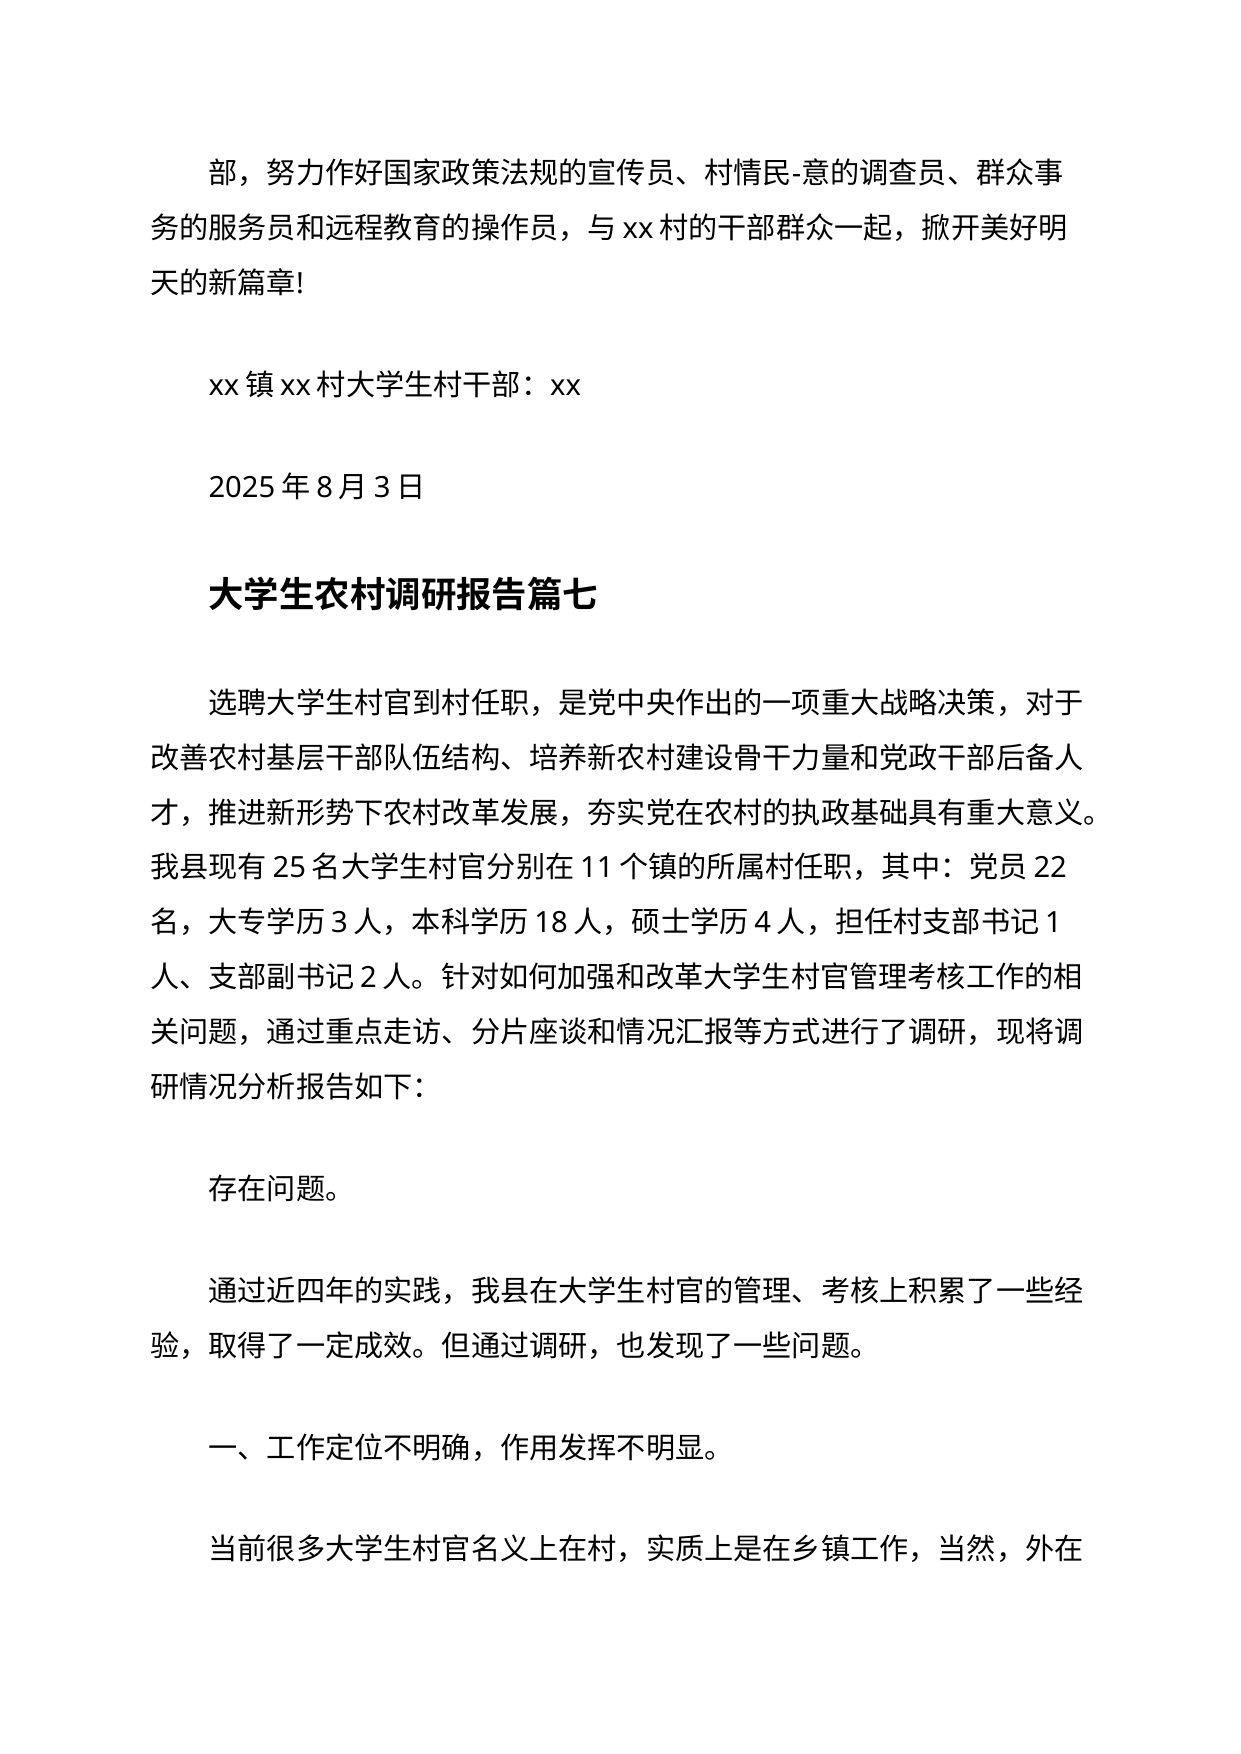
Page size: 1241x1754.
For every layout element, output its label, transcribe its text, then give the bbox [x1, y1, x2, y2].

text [150, 1526, 1090, 1568]
text 大学生农村调研报告篇七 [150, 566, 1090, 617]
text 部，努力作好国家政策法规的宣传员、村情民-意的调查员、群众事务的服务员和远程教育的操作员，与xx村的干部群众一起，掀开美好明天的新篇章! [150, 150, 1090, 302]
text xx镇xx村大学生村干部：xx [150, 362, 1090, 404]
text 通过近四年的实践，我县在大学生村官的管理、考核上积累了一些经验，取得了一定成效。但通过调研，也发现了一些问题。 [150, 1267, 1090, 1365]
text 2025年8月3日 [150, 464, 1090, 506]
text 一、工作定位不明确，作用发挥不明显。 [150, 1424, 1090, 1466]
text 选聘大学生村官到村任职，是党中央作出的一项重大战略决策，对于改善农村基层干部队伍结构、培养新农村建设骨干力量和党政干部后备人才，推进新形势下农村改革发展，夯实党在农村的执政基础具有重大意义。我县现有25名大学生村官分别在11个镇的所属村任职，其中：党员22名，大专学历3人，本科学历18人，硕士学历4人，担任村支部书记1人、支部副书记2人。针对如何加强和改革大学生村官管理考核工作的相关问题，通过重点走访、分片座谈和情况汇报等方式进行了调研，现将调研情况分析报告如下： [150, 679, 1090, 1106]
text 存在问题。 [150, 1166, 1090, 1208]
